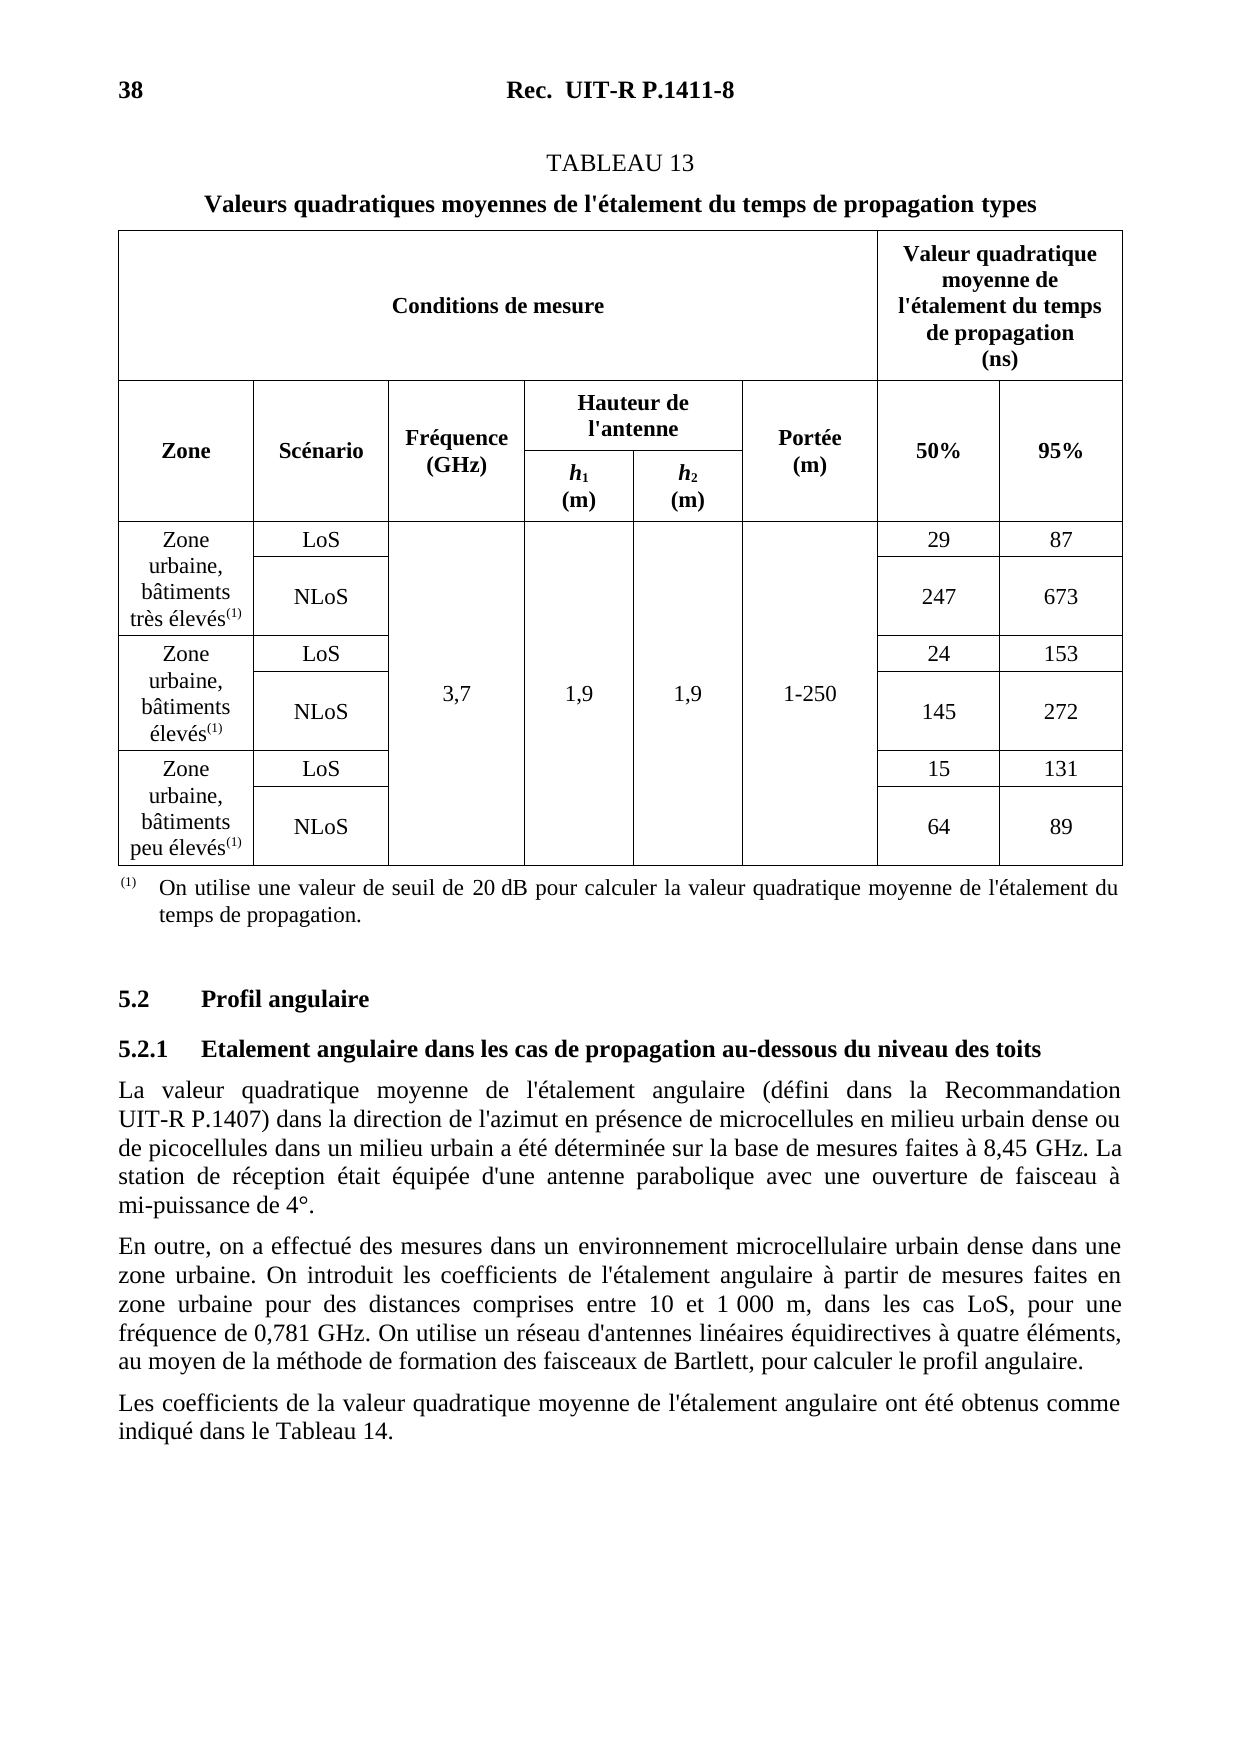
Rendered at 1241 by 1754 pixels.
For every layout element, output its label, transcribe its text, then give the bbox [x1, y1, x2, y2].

table_cell 24 [878, 636, 999, 671]
table_cell 87 [1000, 522, 1122, 556]
table_cell LoS [254, 636, 388, 671]
table_cell Zone urbaine, bâtiments peu élevés(1) [119, 751, 253, 865]
table_cell 673 [1000, 557, 1122, 635]
table_cell 1-250 [743, 522, 877, 865]
table_cell LoS [254, 751, 388, 786]
table_cell 131 [1000, 751, 1122, 786]
table_cell 272 [1000, 672, 1122, 750]
table_cell Zone urbaine, bâtiments très élevés(1) [119, 522, 253, 635]
table_header Conditions de mesure [119, 231, 877, 380]
table_cell 50% [878, 381, 999, 521]
table_cell Hauteur de l'antenne [525, 381, 742, 450]
table_cell Scénario [254, 381, 388, 521]
table_cell Zone [119, 381, 253, 521]
table_cell Zone urbaine, bâtiments élevés(1) [119, 636, 253, 750]
table_cell h2 (m) [634, 451, 742, 521]
table_cell 1,9 [525, 522, 633, 865]
subtitle 5.2 Profil angulaire [118, 984, 1122, 1013]
table_cell 247 [878, 557, 999, 635]
text Les coefficients de la valeur quadratique moyenne de l'étalement angulaire ont été obtenus comme indiqué dans le Tableau 14. [118, 1388, 1122, 1445]
title Valeurs quadratiques moyennes de l'étalement du temps de propagation types [118, 189, 1122, 218]
table_cell 64 [878, 787, 999, 865]
table_cell 3,7 [389, 522, 524, 865]
table_cell Fréquence (GHz) [389, 381, 524, 521]
table_header Valeur quadratique moyenne de l'étalement du temps de propagation (ns) [878, 231, 1122, 380]
table_cell (1) On utilise une valeur de seuil de 20 dB pour calculer la valeur quadratique moyenne de l'étalement du temps de propagation. [118, 866, 1122, 927]
table_cell NLoS [254, 557, 388, 635]
table_cell NLoS [254, 787, 388, 865]
subtitle 5.2.1 Etalement angulaire dans les cas de propagation au-dessous du niveau des toits [118, 1034, 1122, 1063]
table_cell 89 [1000, 787, 1122, 865]
table_cell 29 [878, 522, 999, 556]
table_cell 95% [1000, 381, 1122, 521]
table_cell h1 (m) [525, 451, 633, 521]
table_cell Portée (m) [743, 381, 877, 521]
text En outre, on a effectué des mesures dans un environnement microcellulaire urbain dense dans une zone urbaine. On introduit les coefficients de l'étalement angulaire à partir de mesures faites en zone urbaine pour des distances comprises entre 10 et 1 000 m, dans les cas LoS, pour une fréquence de 0,781 GHz. On utilise un réseau d'antennes linéaires équidirectives à quatre éléments, au moyen de la méthode de formation des faisceaux de Bartlett, pour calculer le profil angulaire. [118, 1231, 1122, 1375]
table_cell NLoS [254, 672, 388, 750]
text La valeur quadratique moyenne de l'étalement angulaire (défini dans la Recommandation UIT-R P.1407) dans la direction de l'azimut en présence de microcellules en milieu urbain dense ou de picocellules dans un milieu urbain a été déterminée sur la base de mesures faites à 8,45 GHz. La station de réception était équipée d'une antenne parabolique avec une ouverture de faisceau à mi-puissance de 4°. [118, 1075, 1122, 1219]
table_cell 145 [878, 672, 999, 750]
table_cell LoS [254, 522, 388, 556]
text TABLEAU 13 [118, 148, 1122, 176]
table_cell 1,9 [634, 522, 742, 865]
table_cell 15 [878, 751, 999, 786]
table_cell 153 [1000, 636, 1122, 671]
